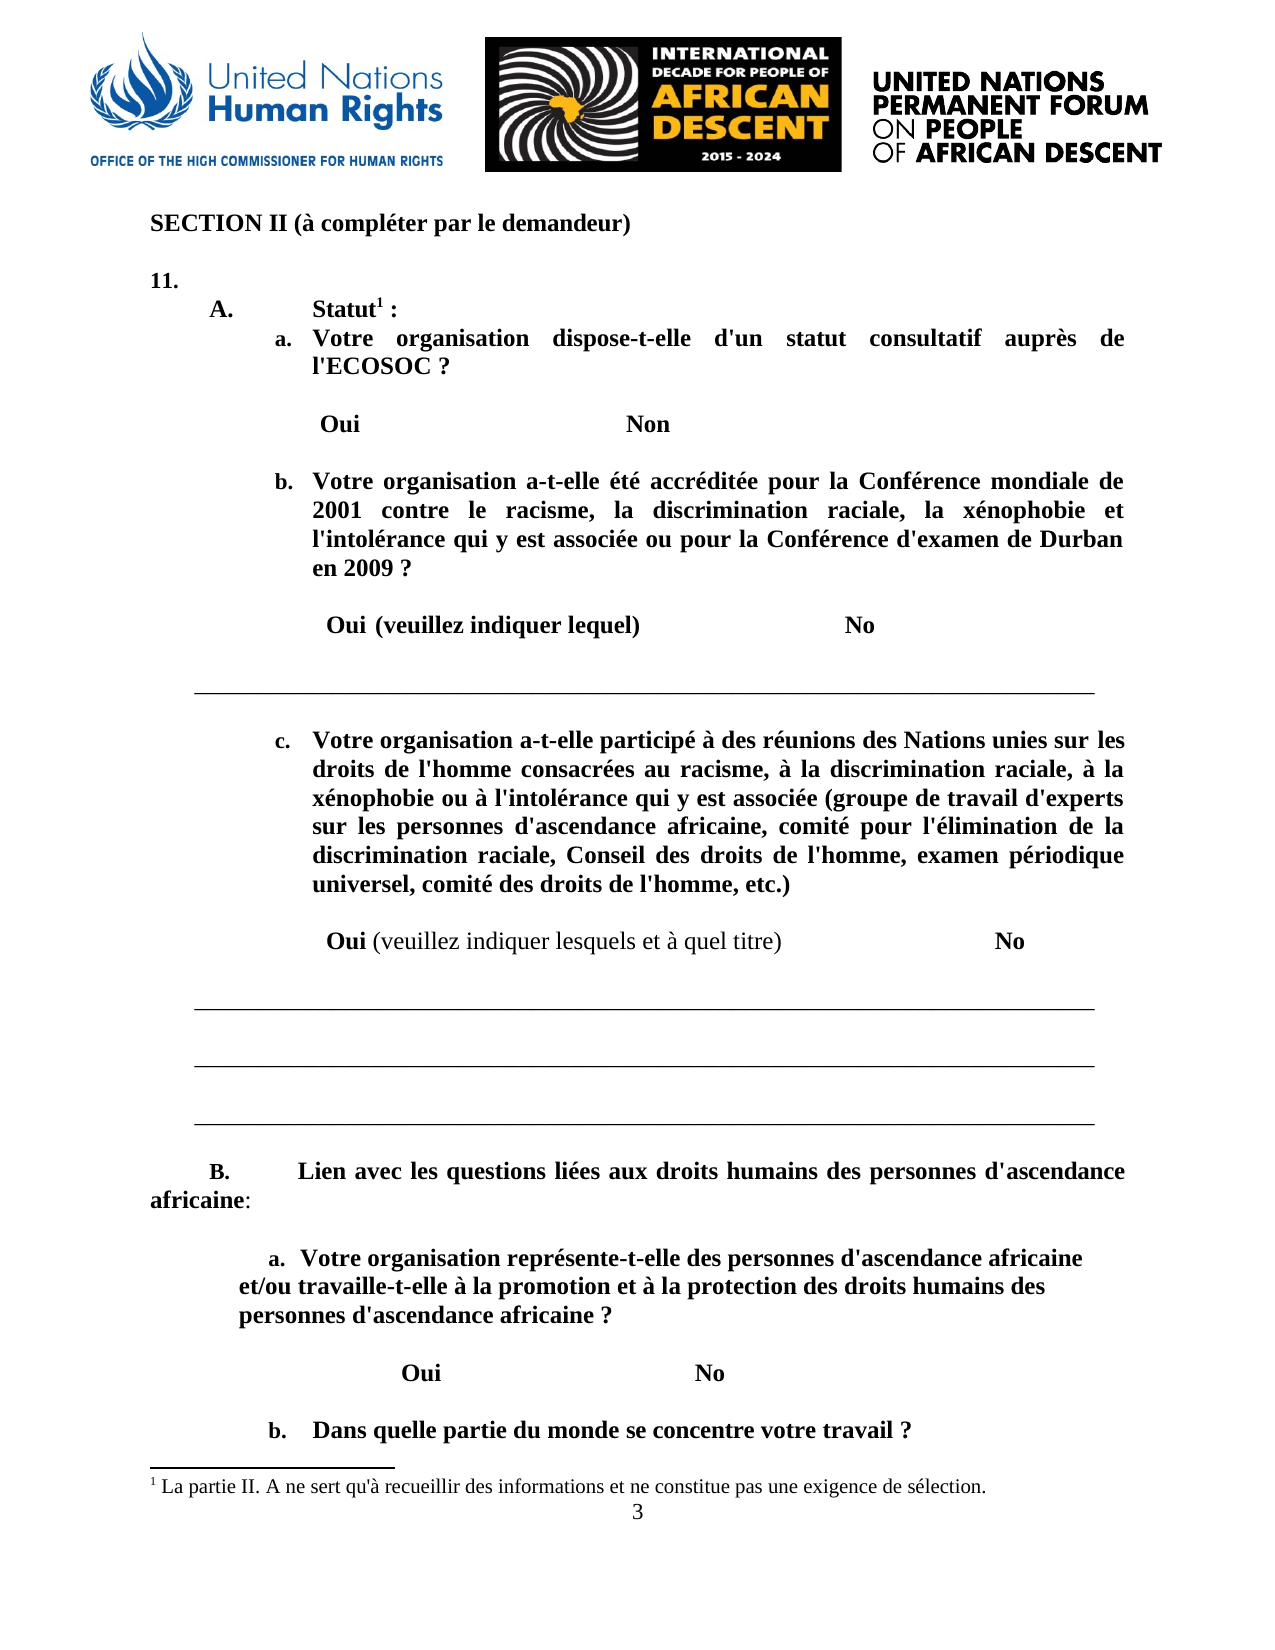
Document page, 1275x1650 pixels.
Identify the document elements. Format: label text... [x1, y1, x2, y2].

text ________________________________________________________________________ [150, 1099, 1125, 1128]
text Oui Non [150, 409, 1125, 438]
list Lien avec les questions liées aux droits humains des personnes d'ascendance africaine: [150, 1156, 1125, 1214]
text SECTION II (à compléter par le demandeur) [150, 208, 1125, 236]
picture [485, 12, 1243, 221]
list Votre organisation représente-t-elle des personnes d'ascendance africaine et/ou travaille-t-elle à la promotion et à la protection des droits humains des personnes d'ascendance africaine ? [239, 1243, 1125, 1329]
list Votre organisation dispose-t-elle d'un statut consultatif auprès de l'ECOSOC ? [274, 323, 1125, 380]
text Oui No [239, 1358, 1125, 1386]
list Votre organisation a-t-elle été accréditée pour la Conférence mondiale de 2001 contre le racisme, la discrimination raciale, la xénophobie et l'intolérance qui y est associée ou pour la Conférence d'examen de Durban en 2009 ? [274, 466, 1125, 581]
text ________________________________________________________________________ [150, 984, 1125, 1013]
text Oui (veuillez indiquer lequel) No [150, 610, 1125, 639]
text Oui (veuillez indiquer lesquels et à quel titre) No [150, 926, 1125, 955]
text ________________________________________________________________________ [150, 668, 1125, 696]
text ________________________________________________________________________ [150, 1041, 1125, 1070]
list Votre organisation a-t-elle participé à des réunions des Nations unies sur les droits de l'homme consacrées au racisme, à la discrimination raciale, à la xénophobie ou à l'intolérance qui y est associée (groupe de travail d'experts sur les personnes d'ascendance africaine, comité pour l'élimination de la discrimination raciale, Conseil des droits de l'homme, examen périodique universel, comité des droits de l'homme, etc.) [274, 725, 1125, 898]
list Statut : [209, 294, 1125, 323]
list Dans quelle partie du monde se concentre votre travail ? [239, 1415, 1125, 1444]
picture [90, 32, 443, 166]
